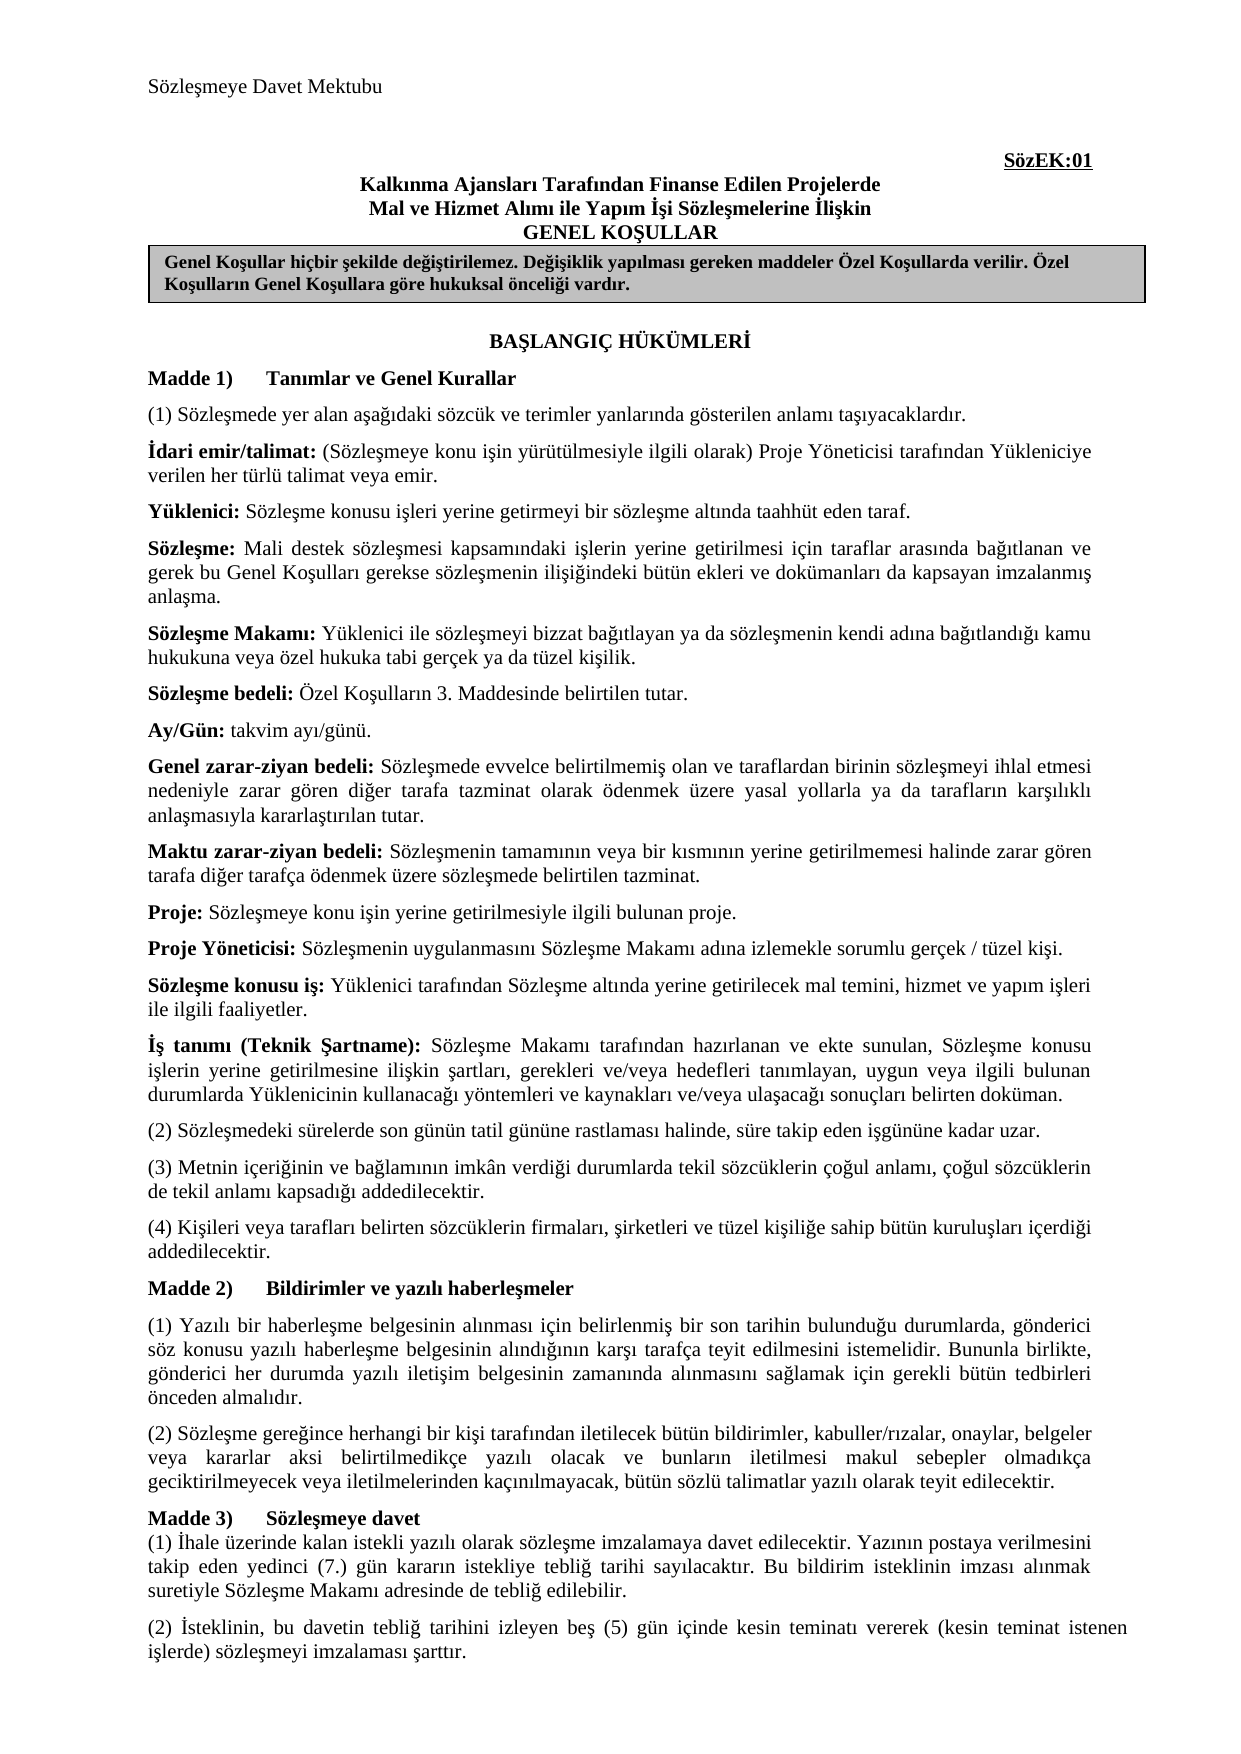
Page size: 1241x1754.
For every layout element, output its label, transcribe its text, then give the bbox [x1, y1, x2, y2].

text BAŞLANGIÇ HÜKÜMLERİ [148, 329, 1093, 353]
text Genel zarar-ziyan bedeli: Sözleşmede evvelce belirtilmemiş olan ve taraflardan birinin sözleşmeyi ihlal etmesi nedeniyle zarar gören diğer tarafa tazminat olarak ödenmek üzere yasal yollarla ya da tarafların karşılıklı anlaşmasıyla kararlaştırılan tutar. [148, 754, 1093, 827]
text Mal ve Hizmet Alımı ile Yapım İşi Sözleşmelerine İlişkin [148, 196, 1093, 220]
text Proje: Sözleşmeye konu işin yerine getirilmesiyle ilgili bulunan proje. [148, 900, 1093, 924]
text Maktu zarar-ziyan bedeli: Sözleşmenin tamamının veya bir kısmının yerine getirilmemesi halinde zarar gören tarafa diğer tarafça ödenmek üzere sözleşmede belirtilen tazminat. [148, 839, 1093, 887]
list Sözleşmeye davet [148, 1506, 1093, 1530]
text (1) İhale üzerinde kalan istekli yazılı olarak sözleşme imzalamaya davet edilecektir. Yazının postaya verilmesini takip eden yedinci (7.) gün kararın istekliye tebliğ tarihi sayılacaktır. Bu bildirim isteklinin imzası alınmak suretiyle Sözleşme Makamı adresinde de tebliğ edilebilir. [148, 1530, 1093, 1602]
text Sözleşme konusu iş: Yüklenici tarafından Sözleşme altında yerine getirilecek mal temini, hizmet ve yapım işleri ile ilgili faaliyetler. [148, 973, 1093, 1021]
list Tanımlar ve Genel Kurallar [148, 366, 1093, 390]
text (1) Yazılı bir haberleşme belgesinin alınması için belirlenmiş bir son tarihin bulunduğu durumlarda, gönderici söz konusu yazılı haberleşme belgesinin alındığının karşı tarafça teyit edilmesini istemelidir. Bununla birlikte, gönderici her durumda yazılı iletişim belgesinin zamanında alınmasını sağlamak için gerekli bütün tedbirleri önceden almalıdır. [148, 1312, 1093, 1409]
text Proje Yöneticisi: Sözleşmenin uygulanmasını Sözleşme Makamı adına izlemekle sorumlu gerçek / tüzel kişi. [148, 936, 1093, 960]
text Ay/Gün: takvim ayı/günü. [148, 718, 1093, 742]
text Sözleşme bedeli: Özel Koşulların 3. Maddesinde belirtilen tutar. [148, 681, 1093, 705]
text Sözleşme Makamı: Yüklenici ile sözleşmeyi bizzat bağıtlayan ya da sözleşmenin kendi adına bağıtlandığı kamu hukukuna veya özel hukuka tabi gerçek ya da tüzel kişilik. [148, 621, 1093, 669]
text Sözleşme: Mali destek sözleşmesi kapsamındaki işlerin yerine getirilmesi için taraflar arasında bağıtlanan ve gerek bu Genel Koşulları gerekse sözleşmenin ilişiğindeki bütün ekleri ve dokümanları da kapsayan imzalanmış anlaşma. [148, 536, 1093, 608]
text Yüklenici: Sözleşme konusu işleri yerine getirmeyi bir sözleşme altında taahhüt eden taraf. [148, 499, 1093, 523]
text (1) Sözleşmede yer alan aşağıdaki sözcük ve terimler yanlarında gösterilen anlamı taşıyacaklardır. [148, 402, 1093, 426]
text (3) Metnin içeriğinin ve bağlamının imkân verdiği durumlarda tekil sözcüklerin çoğul anlamı, çoğul sözcüklerin de tekil anlamı kapsadığı addedilecektir. [148, 1155, 1093, 1203]
text SözEK:01 [148, 148, 1093, 172]
text (2) İsteklinin, bu davetin tebliğ tarihini izleyen beş (5) gün içinde kesin teminatı vererek (kesin teminat istenen işlerde) sözleşmeyi imzalaması şarttır. [148, 1615, 1130, 1663]
text (4) Kişileri veya tarafları belirten sözcüklerin firmaları, şirketleri ve tüzel kişiliğe sahip bütün kuruluşları içerdiği addedilecektir. [148, 1215, 1093, 1263]
text Kalkınma Ajansları Tarafından Finanse Edilen Projelerde [148, 172, 1093, 196]
text İş tanımı (Teknik Şartname): Sözleşme Makamı tarafından hazırlanan ve ekte sunulan, Sözleşme konusu işlerin yerine getirilmesine ilişkin şartları, gerekleri ve/veya hedefleri tanımlayan, uygun veya ilgili bulunan durumlarda Yüklenicinin kullanacağı yöntemleri ve kaynakları ve/veya ulaşacağı sonuçları belirten doküman. [148, 1033, 1093, 1106]
text (2) Sözleşme gereğince herhangi bir kişi tarafından iletilecek bütün bildirimler, kabuller/rızalar, onaylar, belgeler veya kararlar aksi belirtilmedikçe yazılı olacak ve bunların iletilmesi makul sebepler olmadıkça geciktirilmeyecek veya iletilmelerinden kaçınılmayacak, bütün sözlü talimatlar yazılı olarak teyit edilecektir. [148, 1421, 1093, 1493]
text İdari emir/talimat: (Sözleşmeye konu işin yürütülmesiyle ilgili olarak) Proje Yöneticisi tarafından Yükleniciye verilen her türlü talimat veya emir. [148, 439, 1093, 487]
text (2) Sözleşmedeki sürelerde son günün tatil gününe rastlaması halinde, süre takip eden işgününe kadar uzar. [148, 1118, 1093, 1142]
list Bildirimler ve yazılı haberleşmeler [148, 1276, 1093, 1300]
text GENEL KOŞULLAR [148, 220, 1093, 244]
